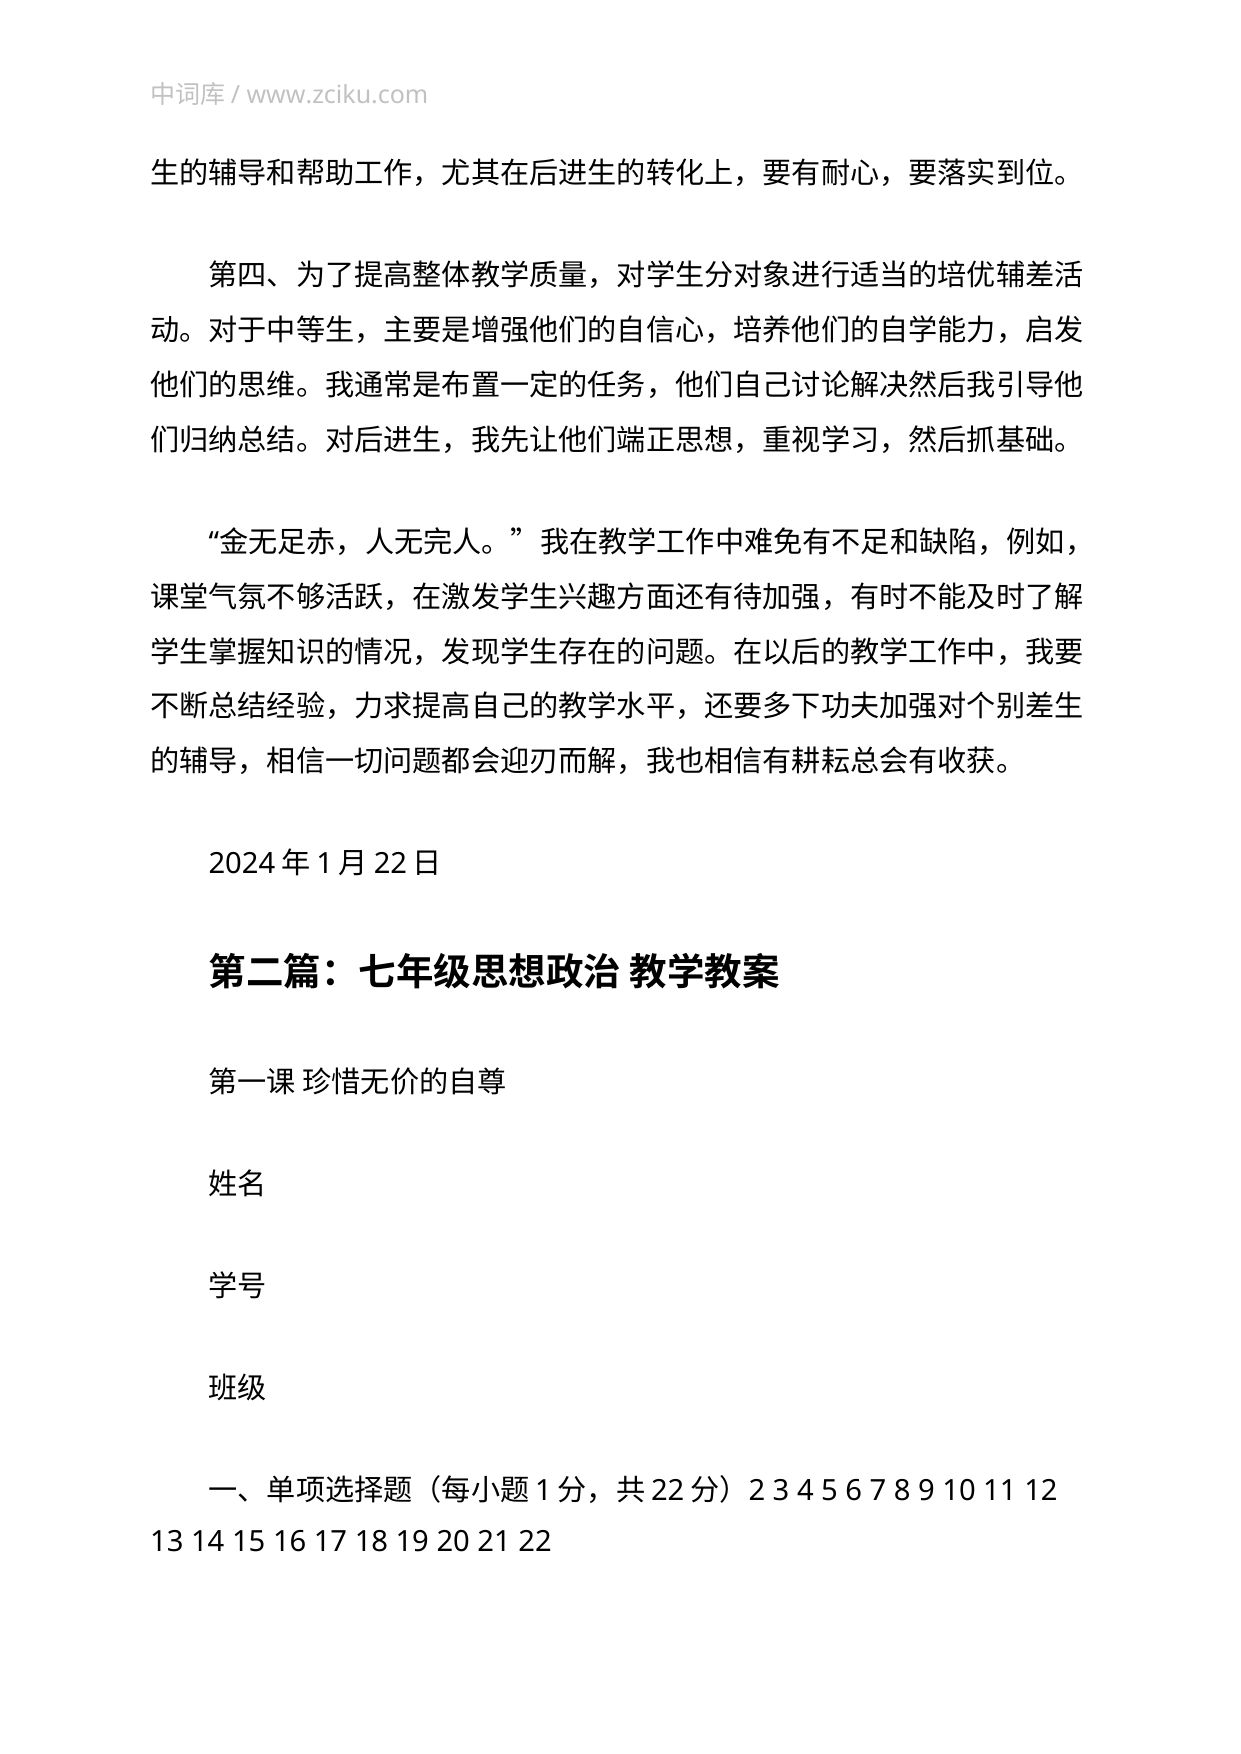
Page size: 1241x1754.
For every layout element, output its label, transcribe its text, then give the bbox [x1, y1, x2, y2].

text 学号 [150, 1263, 1090, 1305]
text 班级 [150, 1364, 1090, 1407]
text 2024年1月22日 [150, 840, 1090, 882]
text 第二篇：七年级思想政治 教学教案 [150, 942, 1090, 996]
text 第一课 珍惜无价的自尊 [150, 1059, 1090, 1101]
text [150, 150, 1090, 192]
text 姓名 [150, 1161, 1090, 1203]
text 一、单项选择题（每小题1分，共22分）2 3 4 5 6 7 8 9 10 11 12 13 14 15 16 17 18 19 20 21 22 [150, 1466, 1090, 1560]
text 第四、为了提高整体教学质量，对学生分对象进行适当的培优辅差活动。对于中等生，主要是增强他们的自信心，培养他们的自学能力，启发他们的思维。我通常是布置一定的任务，他们自己讨论解决然后我引导他们归纳总结。对后进生，我先让他们端正思想，重视学习，然后抓基础。 [150, 252, 1090, 459]
text “金无足赤，人无完人。”我在教学工作中难免有不足和缺陷，例如，课堂气氛不够活跃，在激发学生兴趣方面还有待加强，有时不能及时了解学生掌握知识的情况，发现学生存在的问题。在以后的教学工作中，我要不断总结经验，力求提高自己的教学水平，还要多下功夫加强对个别差生的辅导，相信一切问题都会迎刃而解，我也相信有耕耘总会有收获。 [150, 518, 1090, 780]
